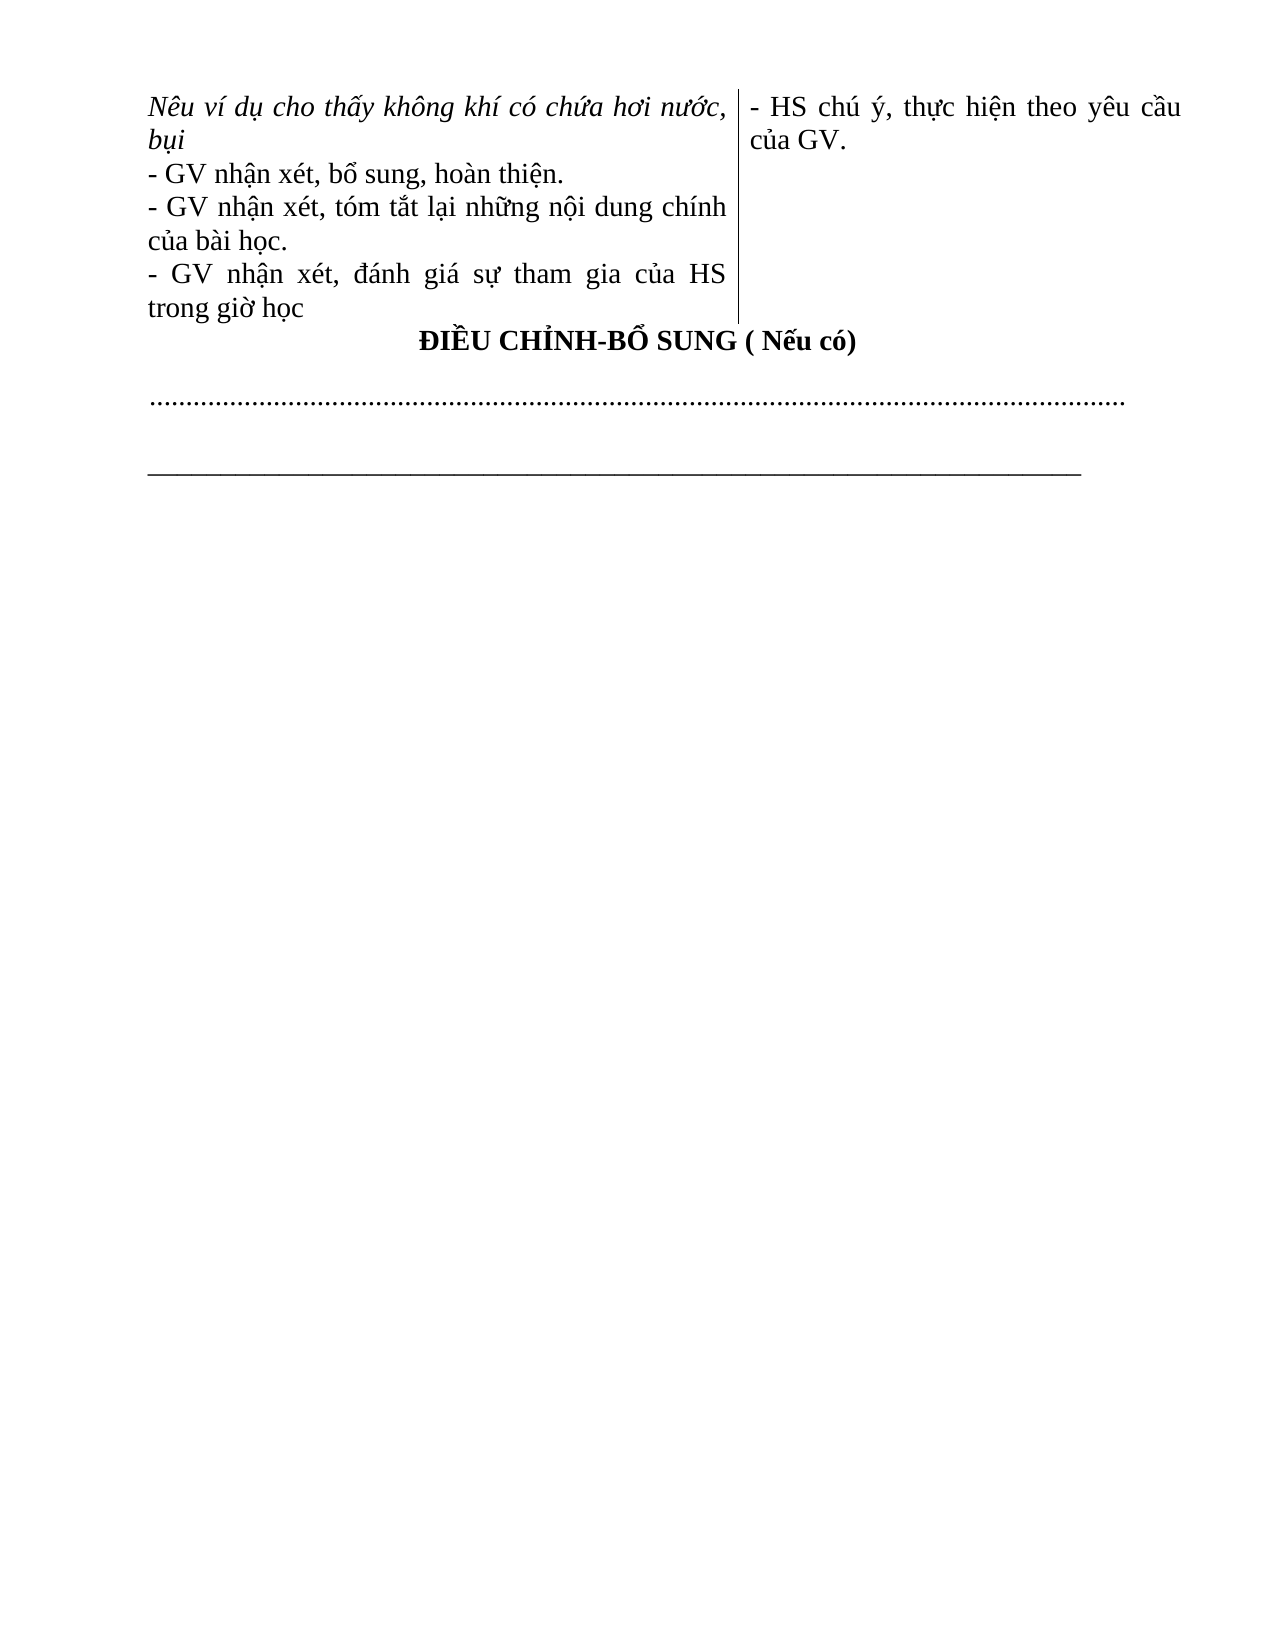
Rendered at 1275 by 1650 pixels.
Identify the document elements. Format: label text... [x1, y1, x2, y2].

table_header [739, 89, 1193, 323]
text ĐIỀU CHỈNH-BỔ SUNG ( Nếu có) [148, 323, 1127, 357]
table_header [136, 89, 738, 323]
text ________________________________________________________________ [148, 445, 1127, 478]
text ...................................................................................................................................... [148, 378, 1127, 411]
